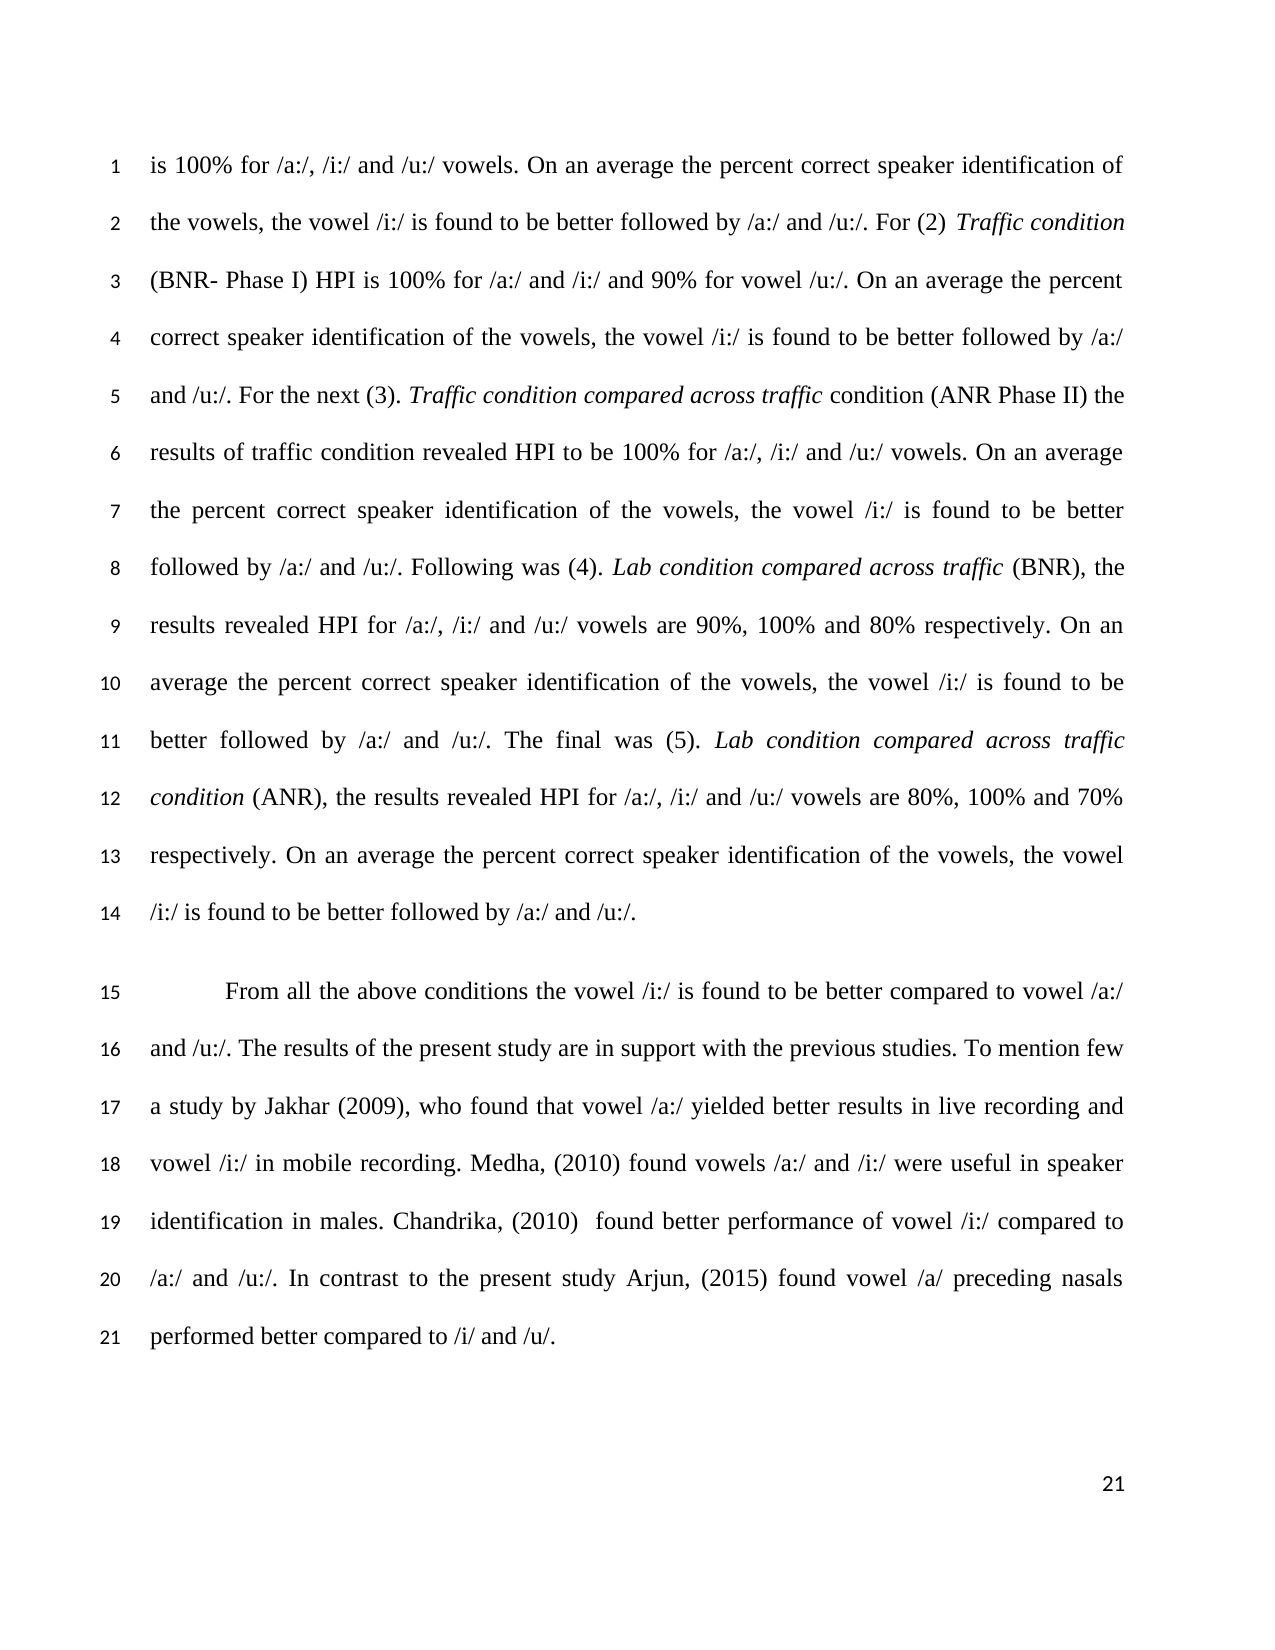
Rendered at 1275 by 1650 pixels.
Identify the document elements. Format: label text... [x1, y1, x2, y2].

text From all the above conditions the vowel /i:/ is found to be better compared to vowel /a:/ and /u:/. The results of the present study are in support with the previous studies. To mention few a study by Jakhar (2009), who found that vowel /a:/ yielded better results in live recording and vowel /i:/ in mobile recording. Medha, (2010) found vowels /a:/ and /i:/ were useful in speaker identification in males. Chandrika, (2010) found better performance of vowel /i:/ compared to /a:/ and /u:/. In contrast to the present study Arjun, (2015) found vowel /a/ preceding nasals performed better compared to /i/ and /u/. [150, 976, 1125, 1349]
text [150, 150, 1125, 926]
